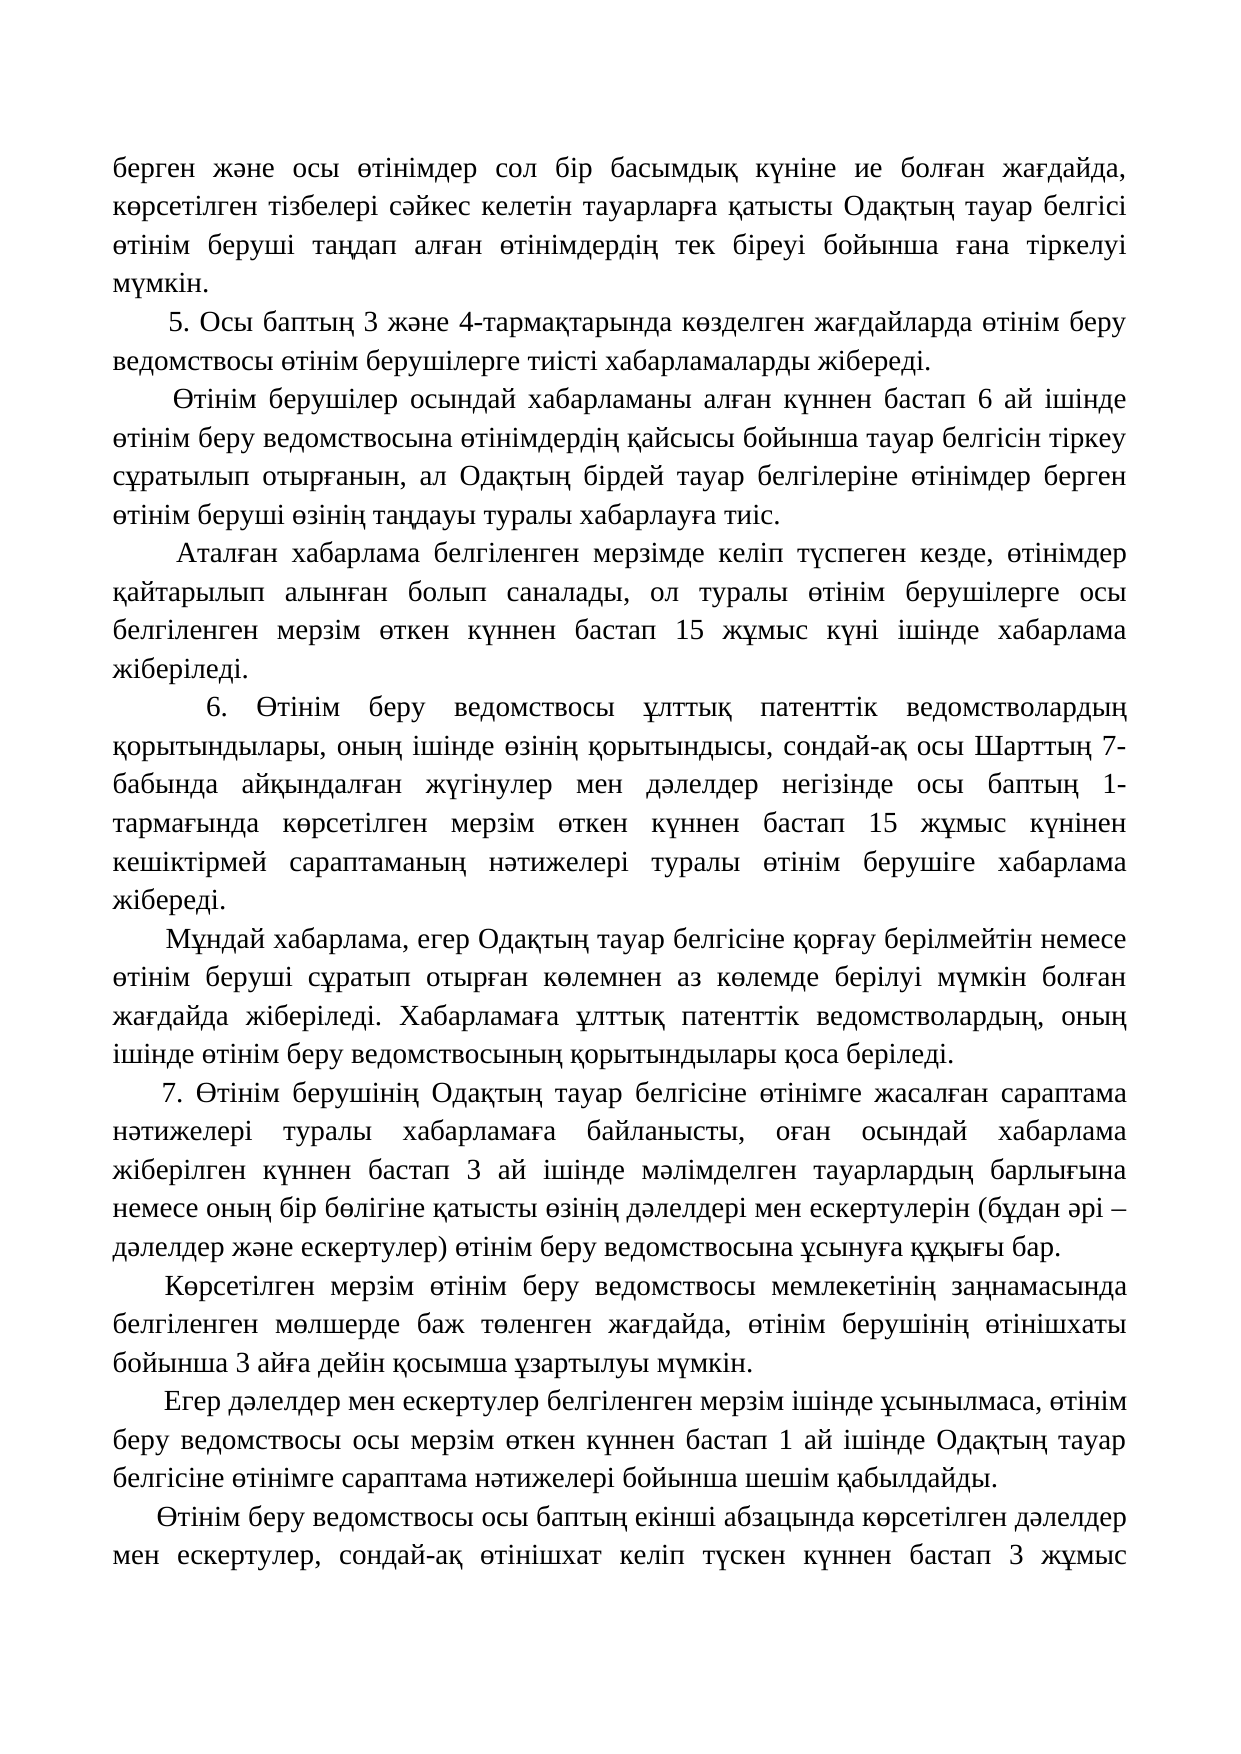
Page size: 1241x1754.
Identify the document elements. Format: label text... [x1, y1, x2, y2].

text Көрсетілген мерзім өтінім беру ведомствосы мемлекетінің заңнамасында белгіленген мөлшерде баж төленген жағдайда, өтінім берушінің өтінішхаты бойынша 3 айға дейін қосымша ұзартылуы мүмкін. [112, 1268, 1128, 1378]
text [112, 150, 1128, 299]
text 6. Өтінім беру ведомствосы ұлттық патенттік ведомстволардың қорытындылары, оның ішінде өзінің қорытындысы, сондай-ақ осы Шарттың 7-бабында айқындалған жүгінулер мен дәлелдер негізінде осы баптың 1-тармағында көрсетілген мерзім өткен күннен бастап 15 жұмыс күнінен кешіктірмей сараптаманың нәтижелері туралы өтінім берушіге хабарлама жібереді. [112, 689, 1128, 916]
text Мұндай хабарлама, егер Одақтың тауар белгісіне қорғау берілмейтін немесе өтінім беруші сұратып отырған көлемнен аз көлемде берілуі мүмкін болған жағдайда жіберіледі. Хабарламаға ұлттық патенттік ведомстволардың, оның ішінде өтінім беру ведомствосының қорытындылары қоса беріледі. [112, 921, 1128, 1070]
text Өтінім берушілер осындай хабарламаны алған күннен бастап 6 ай ішінде өтінім беру ведомствосына өтінімдердің қайсысы бойынша тауар белгісін тіркеу сұратылып отырғанын, ал Одақтың бірдей тауар белгілеріне өтінімдер берген өтінім беруші өзінің таңдауы туралы хабарлауға тиіс. [112, 381, 1128, 530]
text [112, 1499, 1128, 1571]
text Аталған хабарлама белгіленген мерзімде келіп түспеген кезде, өтінімдер қайтарылып алынған болып саналады, ол туралы өтінім берушілерге осы белгіленген мерзім өткен күннен бастап 15 жұмыс күні ішінде хабарлама жіберіледі. [112, 535, 1128, 684]
text 5. Осы баптың 3 және 4-тармақтарында көзделген жағдайларда өтінім беру ведомствосы өтінім берушілерге тиісті хабарламаларды жібереді. [112, 304, 1128, 376]
text 7. Өтінім берушінің Одақтың тауар белгісіне өтінімге жасалған сараптама нәтижелері туралы хабарламаға байланысты, оған осындай хабарлама жіберілген күннен бастап 3 ай ішінде мәлімделген тауарлардың барлығына немесе оның бір бөлігіне қатысты өзінің дәлелдері мен ескертулерін (бұдан әрі – дәлелдер және ескертулер) өтінім беру ведомствосына ұсынуға құқығы бар. [112, 1075, 1128, 1263]
text Егер дәлелдер мен ескертулер белгіленген мерзім ішінде ұсынылмаса, өтінім беру ведомствосы осы мерзім өткен күннен бастап 1 ай ішінде Одақтың тауар белгісіне өтінімге сараптама нәтижелері бойынша шешім қабылдайды. [112, 1383, 1128, 1494]
